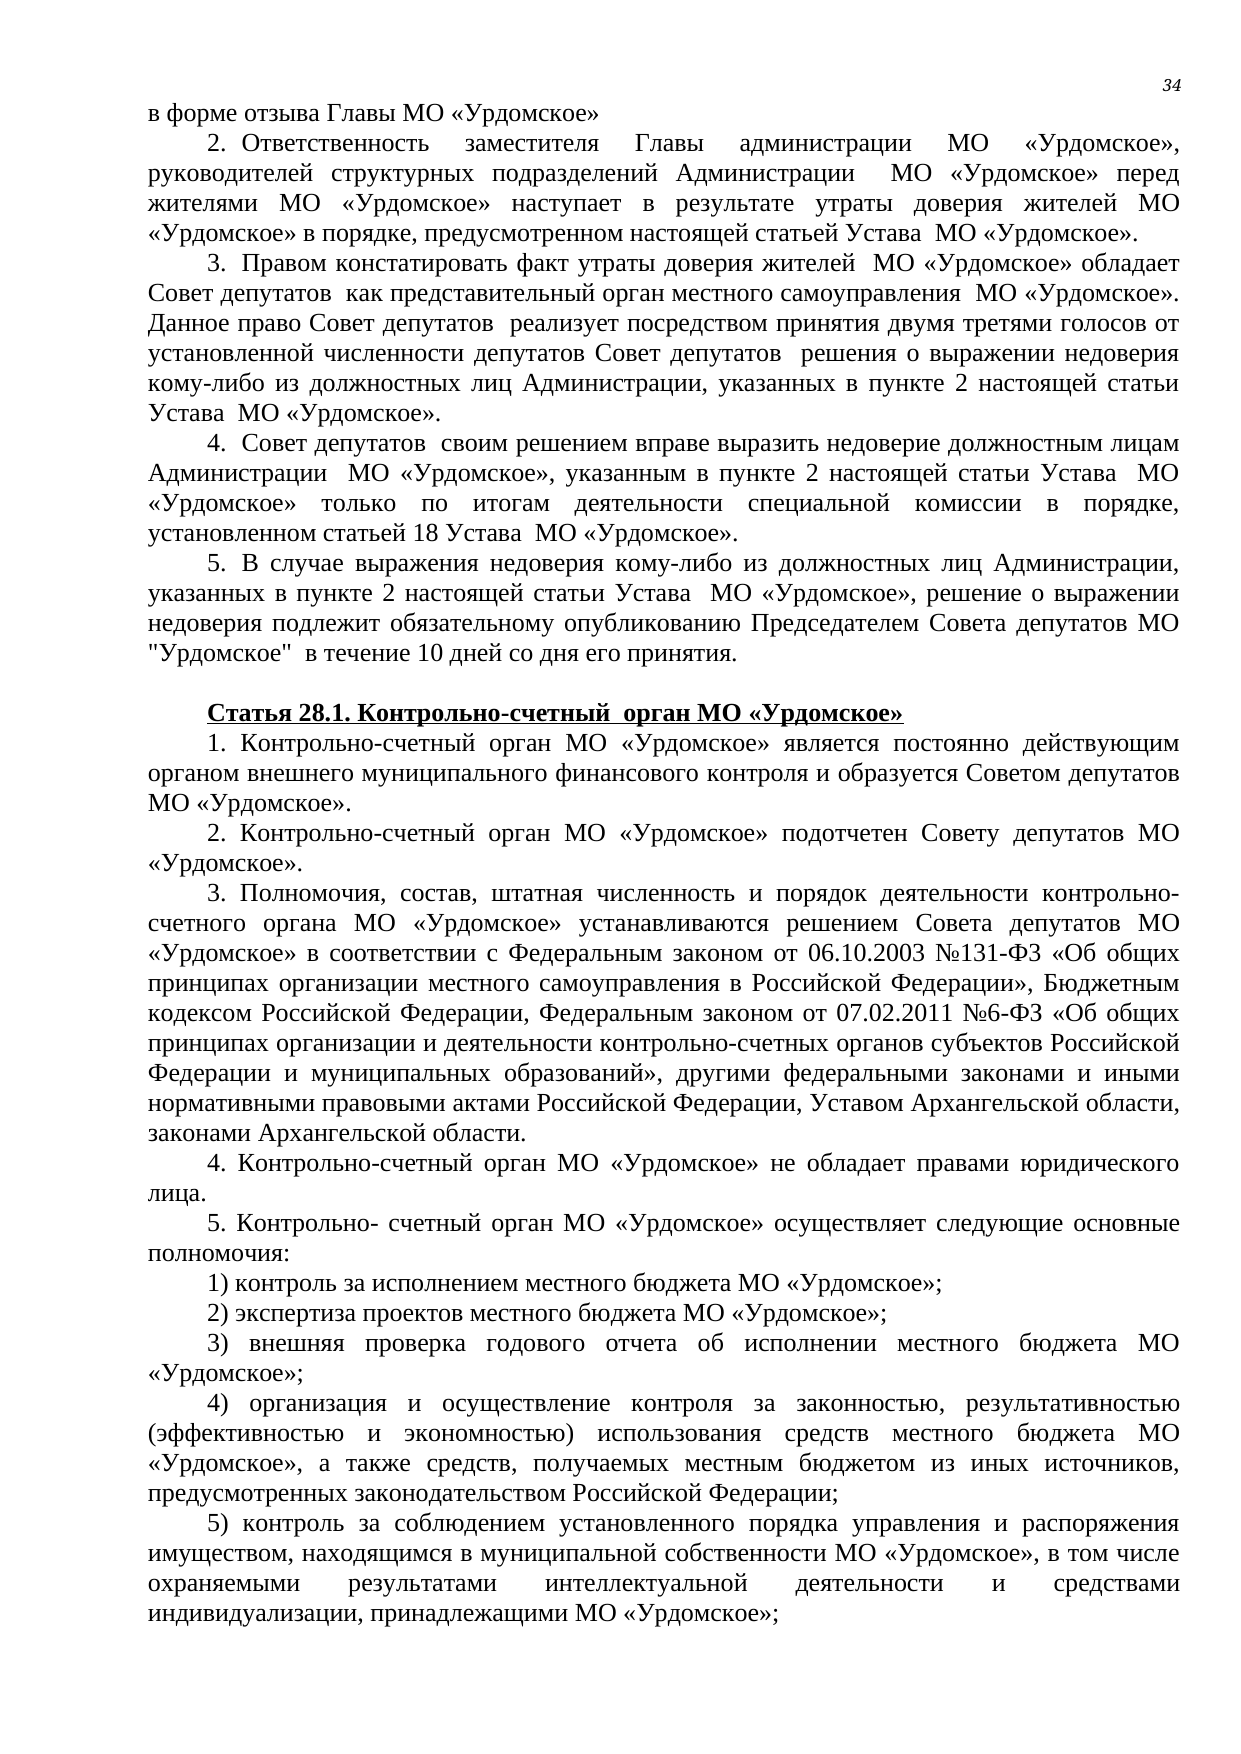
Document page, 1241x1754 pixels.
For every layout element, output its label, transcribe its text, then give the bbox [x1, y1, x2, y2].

list 3) внешняя проверка годового отчета об исполнении местного бюджета МО «Урдомское»; [148, 1327, 1181, 1387]
list В случае выражения недоверия кому-либо из должностных лиц Администрации, указанных в пункте 2 настоящей статьи Устава МО «Урдомское», решение о выражении недоверия подлежит обязательному опубликованию Председателем Совета депутатов МО "Урдомское" в течение 10 дней со дня его принятия. [148, 547, 1181, 667]
list 3. Полномочия, состав, штатная численность и порядок деятельности контрольно-счетного органа МО «Урдомское» устанавливаются решением Совета депутатов МО «Урдомское» в соответствии с Федеральным законом от 06.10.2003 №131-Ф3 «Об общих принципах организации местного самоуправления в Российской Федерации», Бюджетным кодексом Российской Федерации, Федеральным законом от 07.02.2011 №6-ФЗ «Об общих принципах организации и деятельности контрольно-счетных органов субъектов Российской Федерации и муниципальных образований», другими федеральными законами и иными нормативными правовыми актами Российской Федерации, Уставом Архангельской области, законами Архангельской области. [148, 877, 1181, 1147]
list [148, 97, 1181, 127]
text Статья 28.1. Контрольно-счетный орган МО «Урдомское» [148, 697, 1181, 727]
list 2) экспертиза проектов местного бюджета МО «Урдомское»; [148, 1297, 1181, 1327]
list 1. Контрольно-счетный орган МО «Урдомское» является постоянно действующим органом внешнего муниципального финансового контроля и образуется Советом депутатов МО «Урдомское». [148, 727, 1181, 817]
list 1) контроль за исполнением местного бюджета МО «Урдомское»; [148, 1267, 1181, 1297]
list 4) организация и осуществление контроля за законностью, результативностью (эффективностью и экономностью) использования средств местного бюджета МО «Урдомское», а также средств, получаемых местным бюджетом из иных источников, предусмотренных законодательством Российской Федерации; [148, 1387, 1181, 1507]
list 4. Контрольно-счетный орган МО «Урдомское» не обладает правами юридического лица. [148, 1147, 1181, 1207]
list 5) контроль за соблюдением установленного порядка управления и распоряжения имуществом, находящимся в муниципальной собственности МО «Урдомское», в том числе охраняемыми результатами интеллектуальной деятельности и средствами индивидуализации, принадлежащими МО «Урдомское»; [148, 1507, 1181, 1627]
list Правом констатировать факт утраты доверия жителей МО «Урдомское» обладает Совет депутатов как представительный орган местного самоуправления МО «Урдомское». Данное право Совет депутатов реализует посредством принятия двумя третями голосов от установленной численности депутатов Совет депутатов решения о выражении недоверия кому-либо из должностных лиц Администрации, указанных в пункте 2 настоящей статьи Устава МО «Урдомское». [148, 247, 1181, 427]
list 5. Контрольно- счетный орган МО «Урдомское» осуществляет следующие основные полномочия: [148, 1207, 1181, 1267]
list Ответственность заместителя Главы администрации МО «Урдомское», руководителей структурных подразделений Администрации МО «Урдомское» перед жителями МО «Урдомское» наступает в результате утраты доверия жителей МО «Урдомское» в порядке, предусмотренном настоящей статьей Устава МО «Урдомское». [148, 127, 1181, 247]
list 2. Контрольно-счетный орган МО «Урдомское» подотчетен Совету депутатов МО «Урдомское». [148, 817, 1181, 877]
list Совет депутатов своим решением вправе выразить недоверие должностным лицам Администрации МО «Урдомское», указанным в пункте 2 настоящей статьи Устава МО «Урдомское» только по итогам деятельности специальной комиссии в порядке, установленном статьей 18 Устава МО «Урдомское». [148, 427, 1181, 547]
